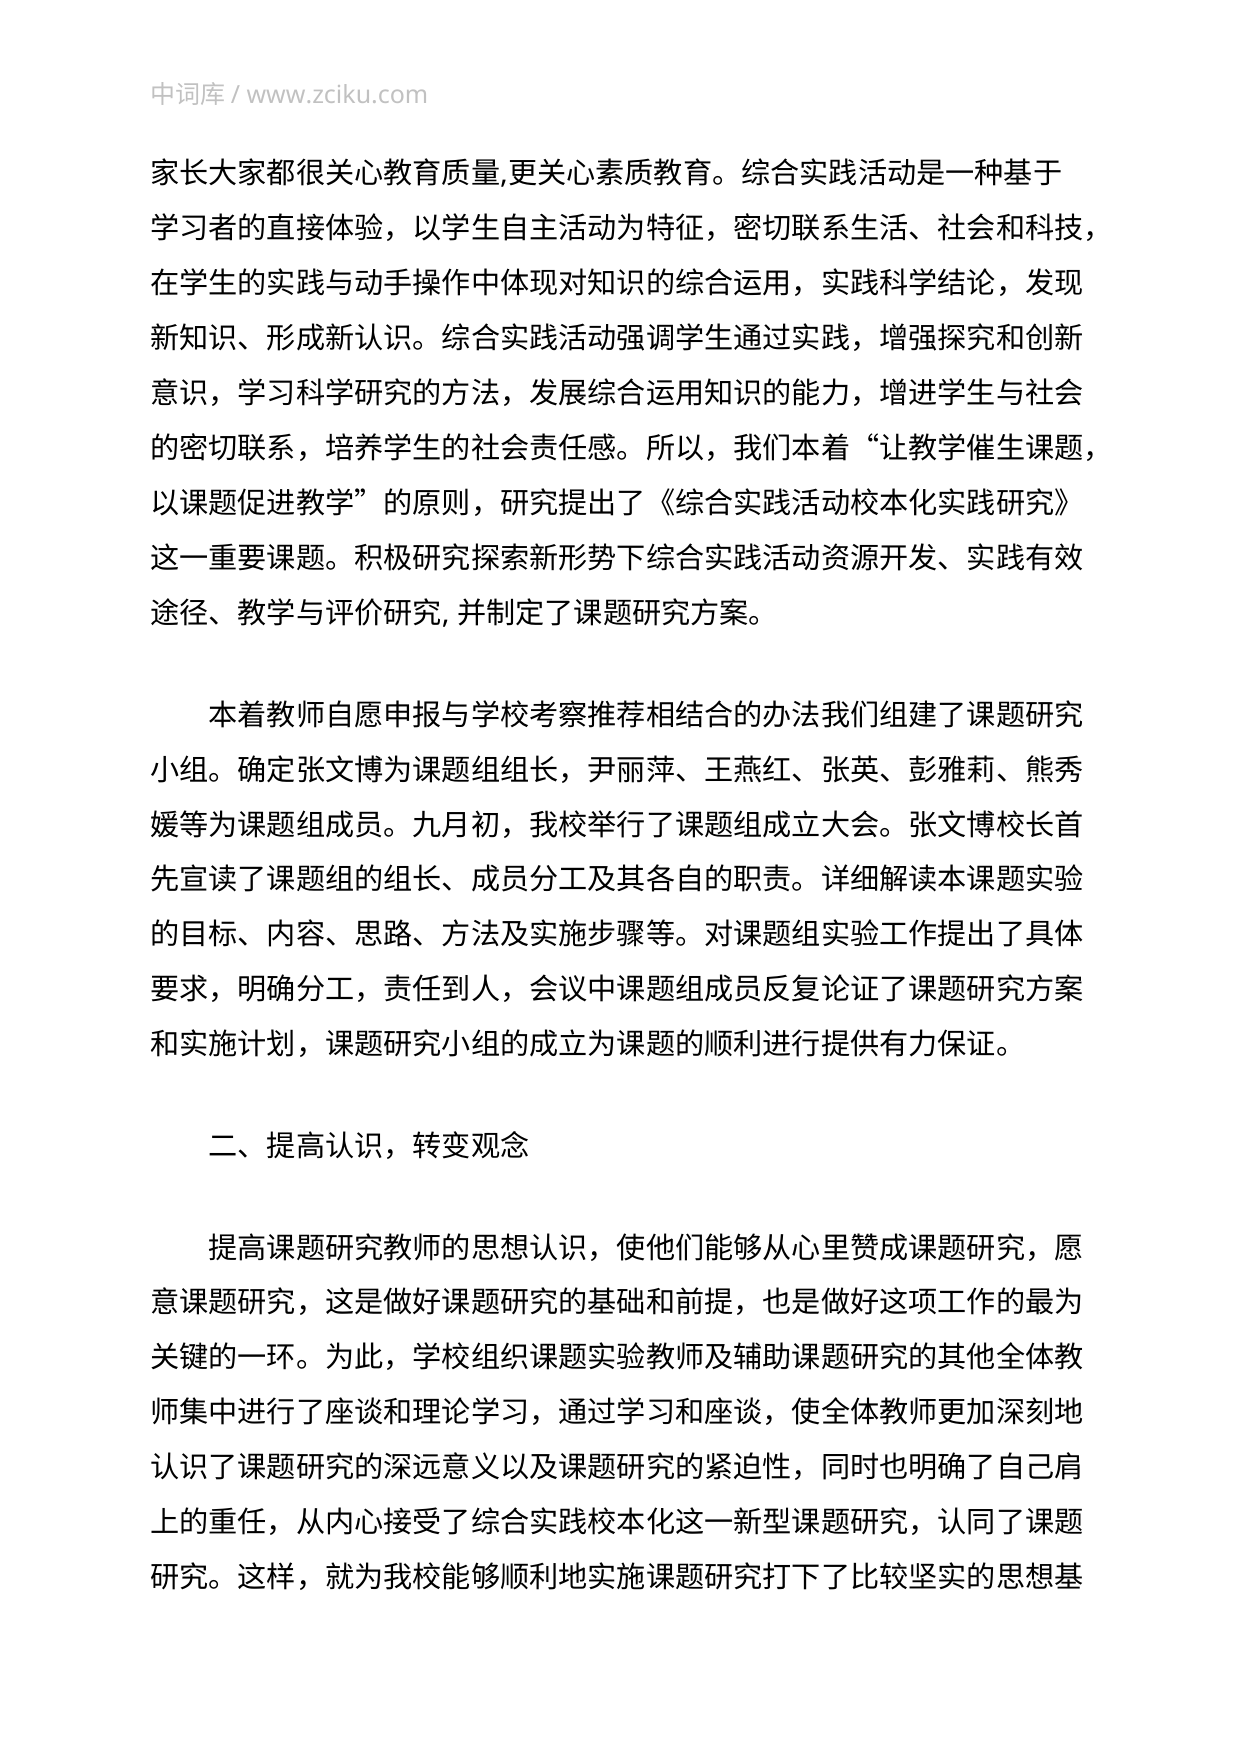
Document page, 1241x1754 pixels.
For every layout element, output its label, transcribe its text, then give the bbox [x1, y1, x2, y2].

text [150, 1224, 1090, 1596]
text 本着教师自愿申报与学校考察推荐相结合的办法我们组建了课题研究小组。确定张文博为课题组组长，尹丽萍、王燕红、张英、彭雅莉、熊秀媛等为课题组成员。九月初，我校举行了课题组成立大会。张文博校长首先宣读了课题组的组长、成员分工及其各自的职责。详细解读本课题实验的目标、内容、思路、方法及实施步骤等。对课题组实验工作提出了具体要求，明确分工，责任到人，会议中课题组成员反复论证了课题研究方案和实施计划，课题研究小组的成立为课题的顺利进行提供有力保证。 [150, 691, 1090, 1063]
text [150, 150, 1090, 632]
text 二、提高认识，转变观念 [150, 1122, 1090, 1165]
